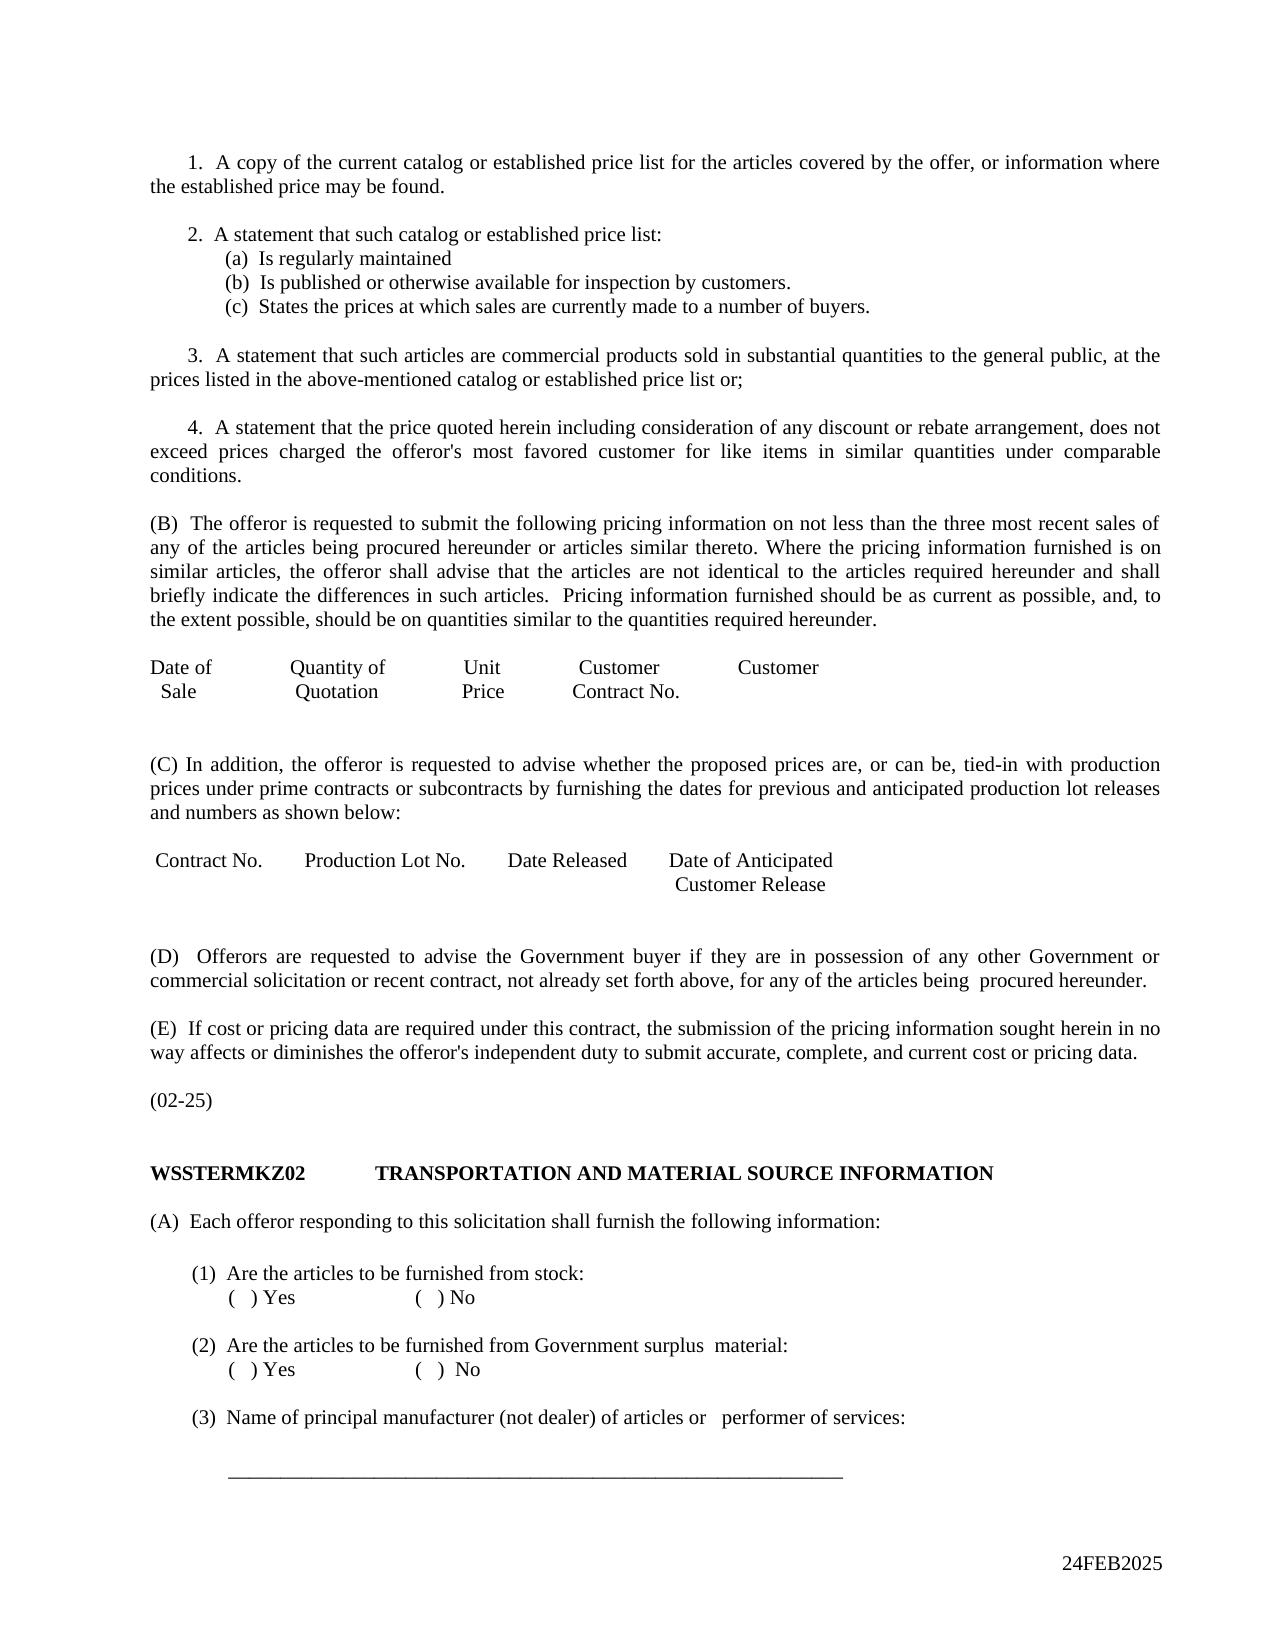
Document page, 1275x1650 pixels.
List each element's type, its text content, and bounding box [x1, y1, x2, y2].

text ( ) Yes ( ) No [150, 1285, 1162, 1309]
text (C) In addition, the offeror is requested to advise whether the proposed prices are, or can be, tied-in with production prices under prime contracts or subcontracts by furnishing the dates for previous and anticipated production lot releases and numbers as shown below: [150, 752, 1162, 824]
text ( ) Yes ( ) No [150, 1357, 1162, 1381]
text (b) Is published or otherwise available for inspection by customers. [150, 270, 1162, 294]
text Customer Release [150, 872, 1162, 896]
text (E) If cost or pricing data are required under this contract, the submission of the pricing information sought herein in no way affects or diminishes the offeror's independent duty to submit accurate, complete, and current cost or pricing data. [150, 1016, 1162, 1064]
text 1. A copy of the current catalog or established price list for the articles covered by the offer, or information where the established price may be found. [150, 150, 1162, 198]
text (2) Are the articles to be furnished from Government surplus material: [150, 1333, 1162, 1357]
text (3) Name of principal manufacturer (not dealer) of articles or performer of services: [150, 1405, 1162, 1429]
text Sale Quotation Price Contract No. [150, 679, 1162, 703]
text ___________________________________________________________ [150, 1457, 1162, 1481]
text (B) The offeror is requested to submit the following pricing information on not less than the three most recent sales of any of the articles being procured hereunder or articles similar thereto. Where the pricing information furnished is on similar articles, the offeror shall advise that the articles are not identical to the articles required hereunder and shall briefly indicate the differences in such articles. Pricing information furnished should be as current as possible, and, to the extent possible, should be on quantities similar to the quantities required hereunder. [150, 511, 1162, 631]
text (1) Are the articles to be furnished from stock: [150, 1261, 1162, 1285]
text 4. A statement that the price quoted herein including consideration of any discount or rebate arrangement, does not exceed prices charged the offeror's most favored customer for like items in similar quantities under comparable conditions. [150, 415, 1162, 487]
text Date of Quantity of Unit Customer Customer [150, 655, 1162, 679]
text (A) Each offeror responding to this solicitation shall furnish the following information: [150, 1209, 1162, 1233]
text (D) Offerors are requested to advise the Government buyer if they are in possession of any other Government or commercial solicitation or recent contract, not already set forth above, for any of the articles being procured hereunder. [150, 944, 1162, 992]
text (02-25) [150, 1088, 1162, 1112]
text Contract No. Production Lot No. Date Released Date of Anticipated [150, 848, 1162, 872]
text (a) Is regularly maintained [150, 246, 1162, 270]
text (c) States the prices at which sales are currently made to a number of buyers. [150, 294, 1162, 318]
text WSSTERMKZ02 TRANSPORTATION AND MATERIAL SOURCE INFORMATION [150, 1161, 1162, 1185]
text 2. A statement that such catalog or established price list: [150, 222, 1162, 246]
text 3. A statement that such articles are commercial products sold in substantial quantities to the general public, at the prices listed in the above-mentioned catalog or established price list or; [150, 342, 1162, 391]
